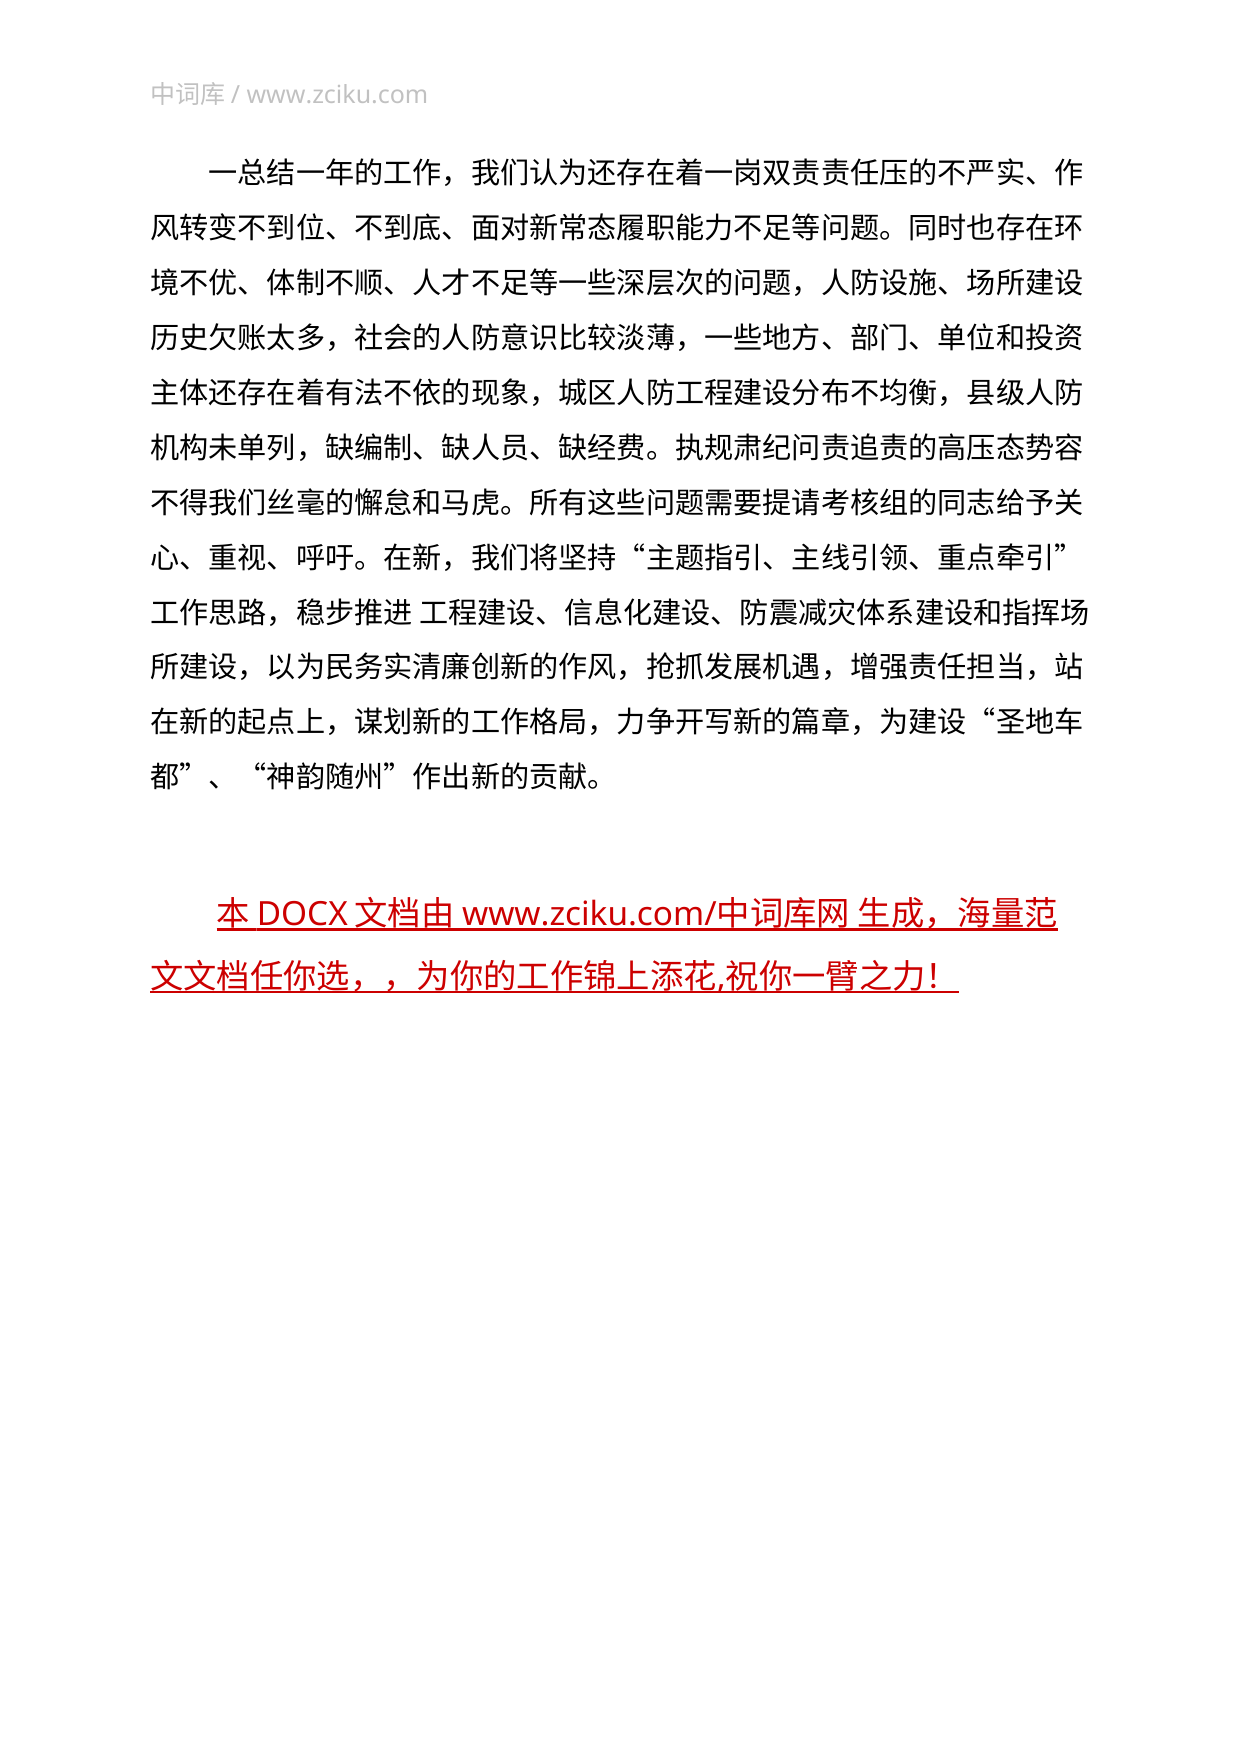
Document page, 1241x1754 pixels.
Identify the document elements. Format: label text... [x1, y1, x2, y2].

text 一总结一年的工作，我们认为还存在着一岗双责责任压的不严实、作风转变不到位、不到底、面对新常态履职能力不足等问题。同时也存在环境不优、体制不顺、人才不足等一些深层次的问题，人防设施、场所建设历史欠账太多，社会的人防意识比较淡薄，一些地方、部门、单位和投资主体还存在着有法不依的现象，城区人防工程建设分布不均衡，县级人防机构未单列，缺编制、缺人员、缺经费。执规肃纪问责追责的高压态势容不得我们丝毫的懈怠和马虎。所有这些问题需要提请考核组的同志给予关心、重视、呼吁。在新，我们将坚持“主题指引、主线引领、重点牵引”工作思路，稳步推进 工程建设、信息化建设、防震减灾体系建设和指挥场所建设，以为民务实清廉创新的作风，抢抓发展机遇，增强责任担当，站在新的起点上，谋划新的工作格局，力争开写新的篇章，为建设“圣地车都”、“神韵随州”作出新的贡献。 [150, 150, 1090, 796]
text 本DOCX文档由 www.zciku.com/中词库网 生成，海量范文文档任你选，，为你的工作锦上添花,祝你一臂之力！ [150, 887, 1090, 998]
